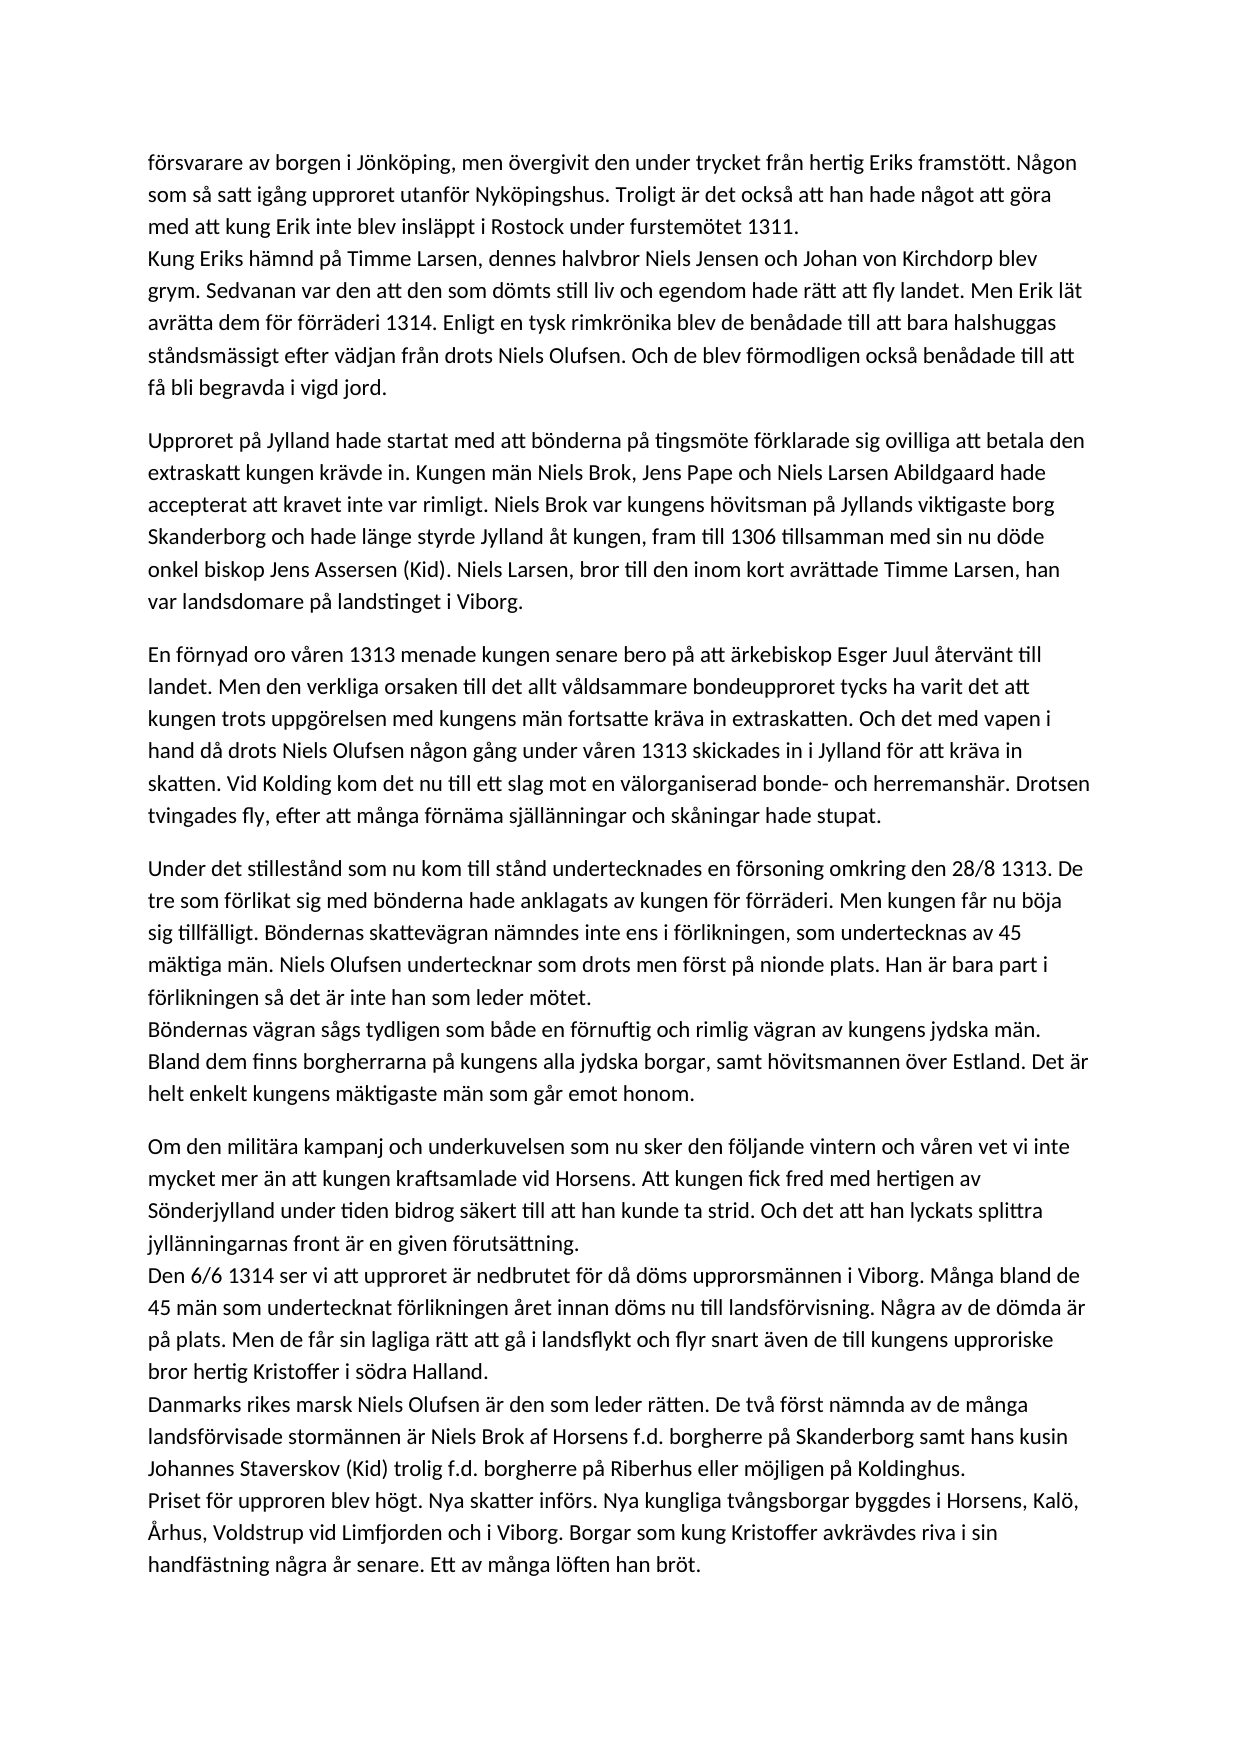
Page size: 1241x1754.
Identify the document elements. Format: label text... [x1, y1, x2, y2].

text Om den militära kampanj och underkuvelsen som nu sker den följande vintern och våren vet vi inte mycket mer än att kungen kraftsamlade vid Horsens. Att kungen fick fred med hertigen av Sönderjylland under tiden bidrog säkert till att han kunde ta strid. Och det att han lyckats splittra jyllänningarnas front är en given förutsättning. Den 6/6 1314 ser vi att upproret är nedbrutet för då döms upprorsmännen i Viborg. Många bland de 45 män som undertecknat förlikningen året innan döms nu till landsförvisning. Några av de dömda är på plats. Men de får sin lagliga rätt att gå i landsflykt och flyr snart även de till kungens upproriske bror hertig Kristoffer i södra Halland. Danmarks rikes marsk Niels Olufsen är den som leder rätten. De två först nämnda av de många landsförvisade stormännen är Niels Brok af Horsens f.d. borgherre på Skanderborg samt hans kusin Johannes Staverskov (Kid) trolig f.d. borgherre på Riberhus eller möjligen på Koldinghus. Priset för upproren blev högt. Nya skatter införs. Nya kungliga tvångsborgar byggdes i Horsens, Kalö, Århus, Voldstrup vid Limfjorden och i Viborg. Borgar som kung Kristoffer avkrävdes riva i sin handfästning några år senare. Ett av många löften han bröt. [148, 1132, 1093, 1579]
text Upproret på Jylland hade startat med att bönderna på tingsmöte förklarade sig ovilliga att betala den extraskatt kungen krävde in. Kungen män Niels Brok, Jens Pape och Niels Larsen Abildgaard hade accepterat att kravet inte var rimligt. Niels Brok var kungens hövitsman på Jyllands viktigaste borg Skanderborg och hade länge styrde Jylland åt kungen, fram till 1306 tillsamman med sin nu döde onkel biskop Jens Assersen (Kid). Niels Larsen, bror till den inom kort avrättade Timme Larsen, han var landsdomare på landstinget i Viborg. [148, 426, 1093, 615]
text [148, 148, 1093, 401]
text Under det stillestånd som nu kom till stånd undertecknades en försoning omkring den 28/8 1313. De tre som förlikat sig med bönderna hade anklagats av kungen för förräderi. Men kungen får nu böja sig tillfälligt. Böndernas skattevägran nämndes inte ens i förlikningen, som undertecknas av 45 mäktiga män. Niels Olufsen undertecknar som drots men först på nionde plats. Han är bara part i förlikningen så det är inte han som leder mötet. Böndernas vägran sågs tydligen som både en förnuftig och rimlig vägran av kungens jydska män. Bland dem finns borgherrarna på kungens alla jydska borgar, samt hövitsmannen över Estland. Det är helt enkelt kungens mäktigaste män som går emot honom. [148, 854, 1093, 1107]
text En förnyad oro våren 1313 menade kungen senare bero på att ärkebiskop Esger Juul återvänt till landet. Men den verkliga orsaken till det allt våldsammare bondeupproret tycks ha varit det att kungen trots uppgörelsen med kungens män fortsatte kräva in extraskatten. Och det med vapen i hand då drots Niels Olufsen någon gång under våren 1313 skickades in i Jylland för att kräva in skatten. Vid Kolding kom det nu till ett slag mot en välorganiserad bonde- och herremanshär. Drotsen tvingades fly, efter att många förnäma själlänningar och skåningar hade stupat. [148, 640, 1093, 829]
